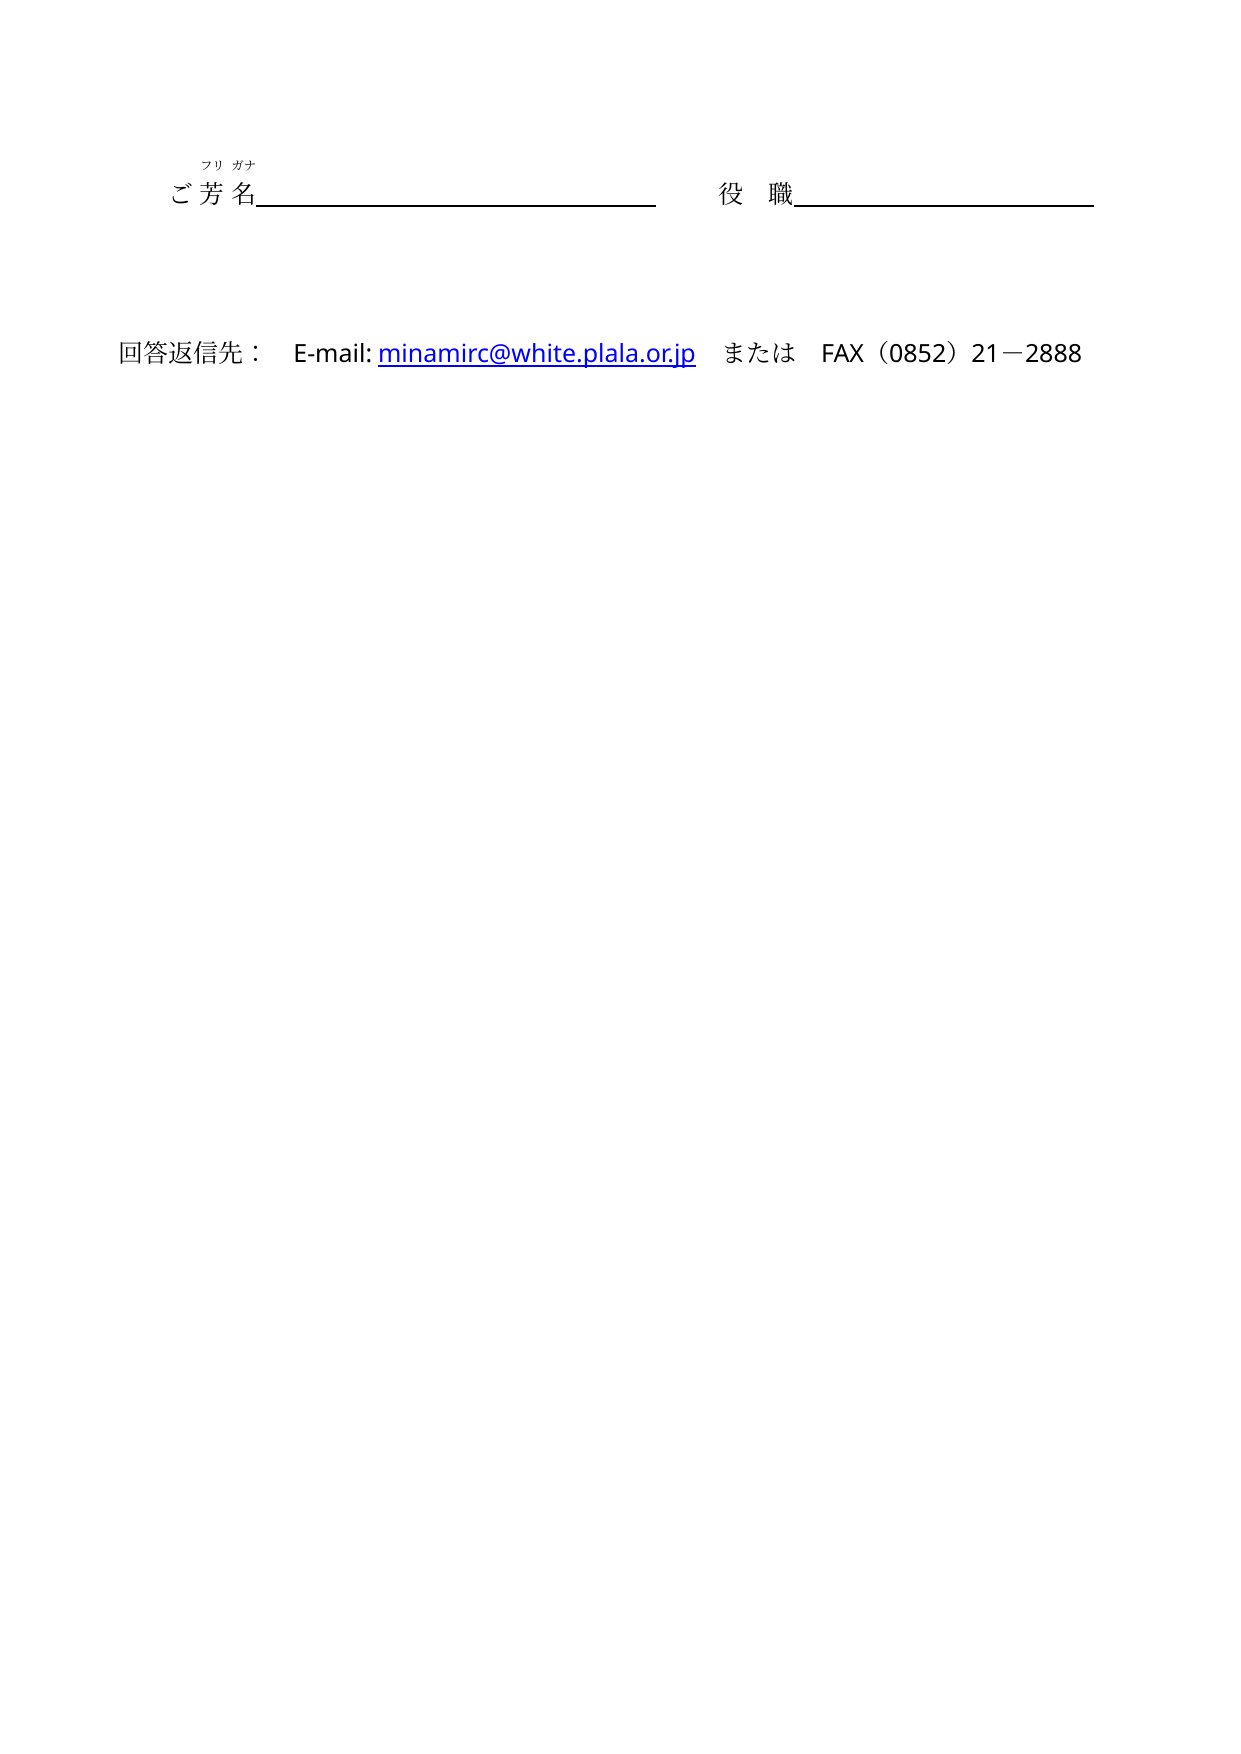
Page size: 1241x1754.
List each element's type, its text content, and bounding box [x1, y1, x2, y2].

text 回答返信先： E-mail: minamirc@white.plala.or.jp または FAX（0852）21－2888 [118, 333, 1152, 371]
text ご 役 職 [118, 146, 1152, 221]
